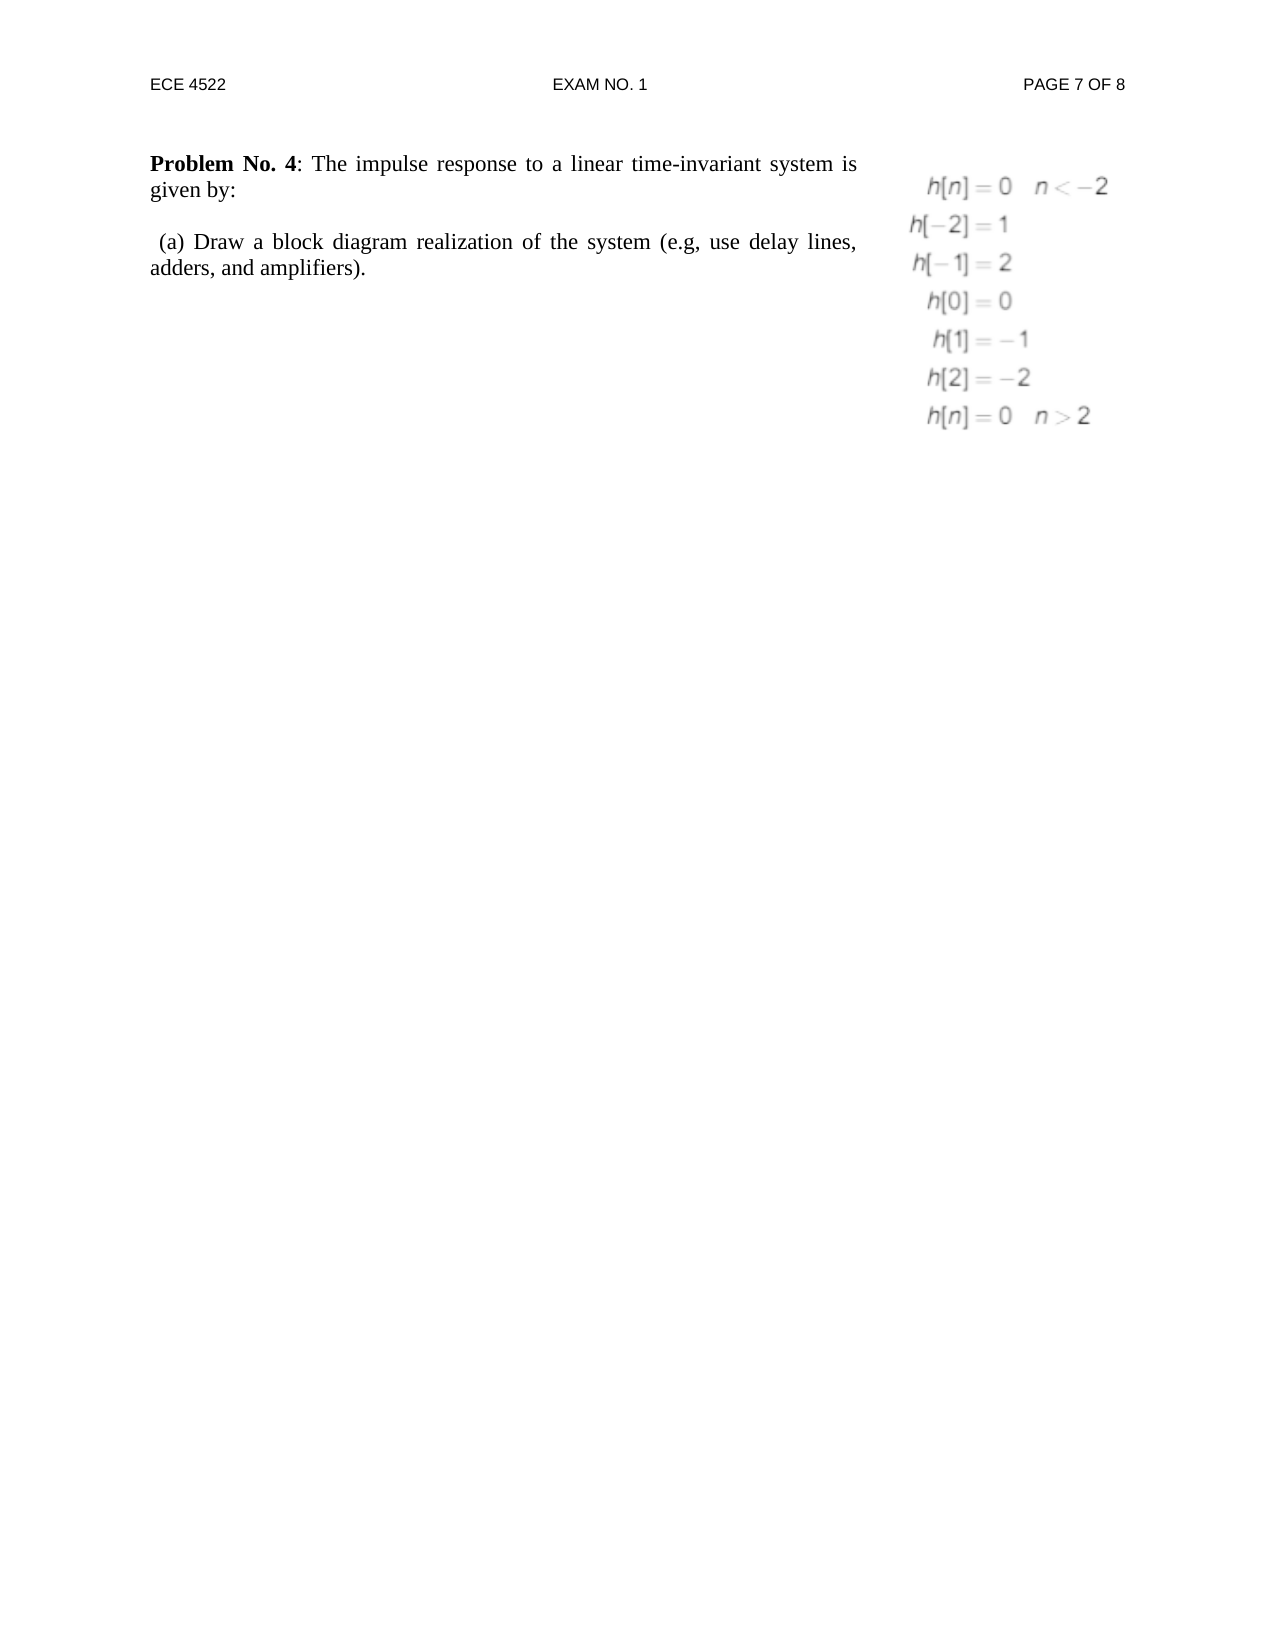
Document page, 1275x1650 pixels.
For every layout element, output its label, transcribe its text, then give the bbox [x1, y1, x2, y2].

text Problem No. 4: The impulse response to a linear time-invariant system is given by: [150, 150, 1125, 203]
text (a) Draw a block diagram realization of the system (e.g, use delay lines, adders, and amplifiers). [150, 228, 892, 280]
